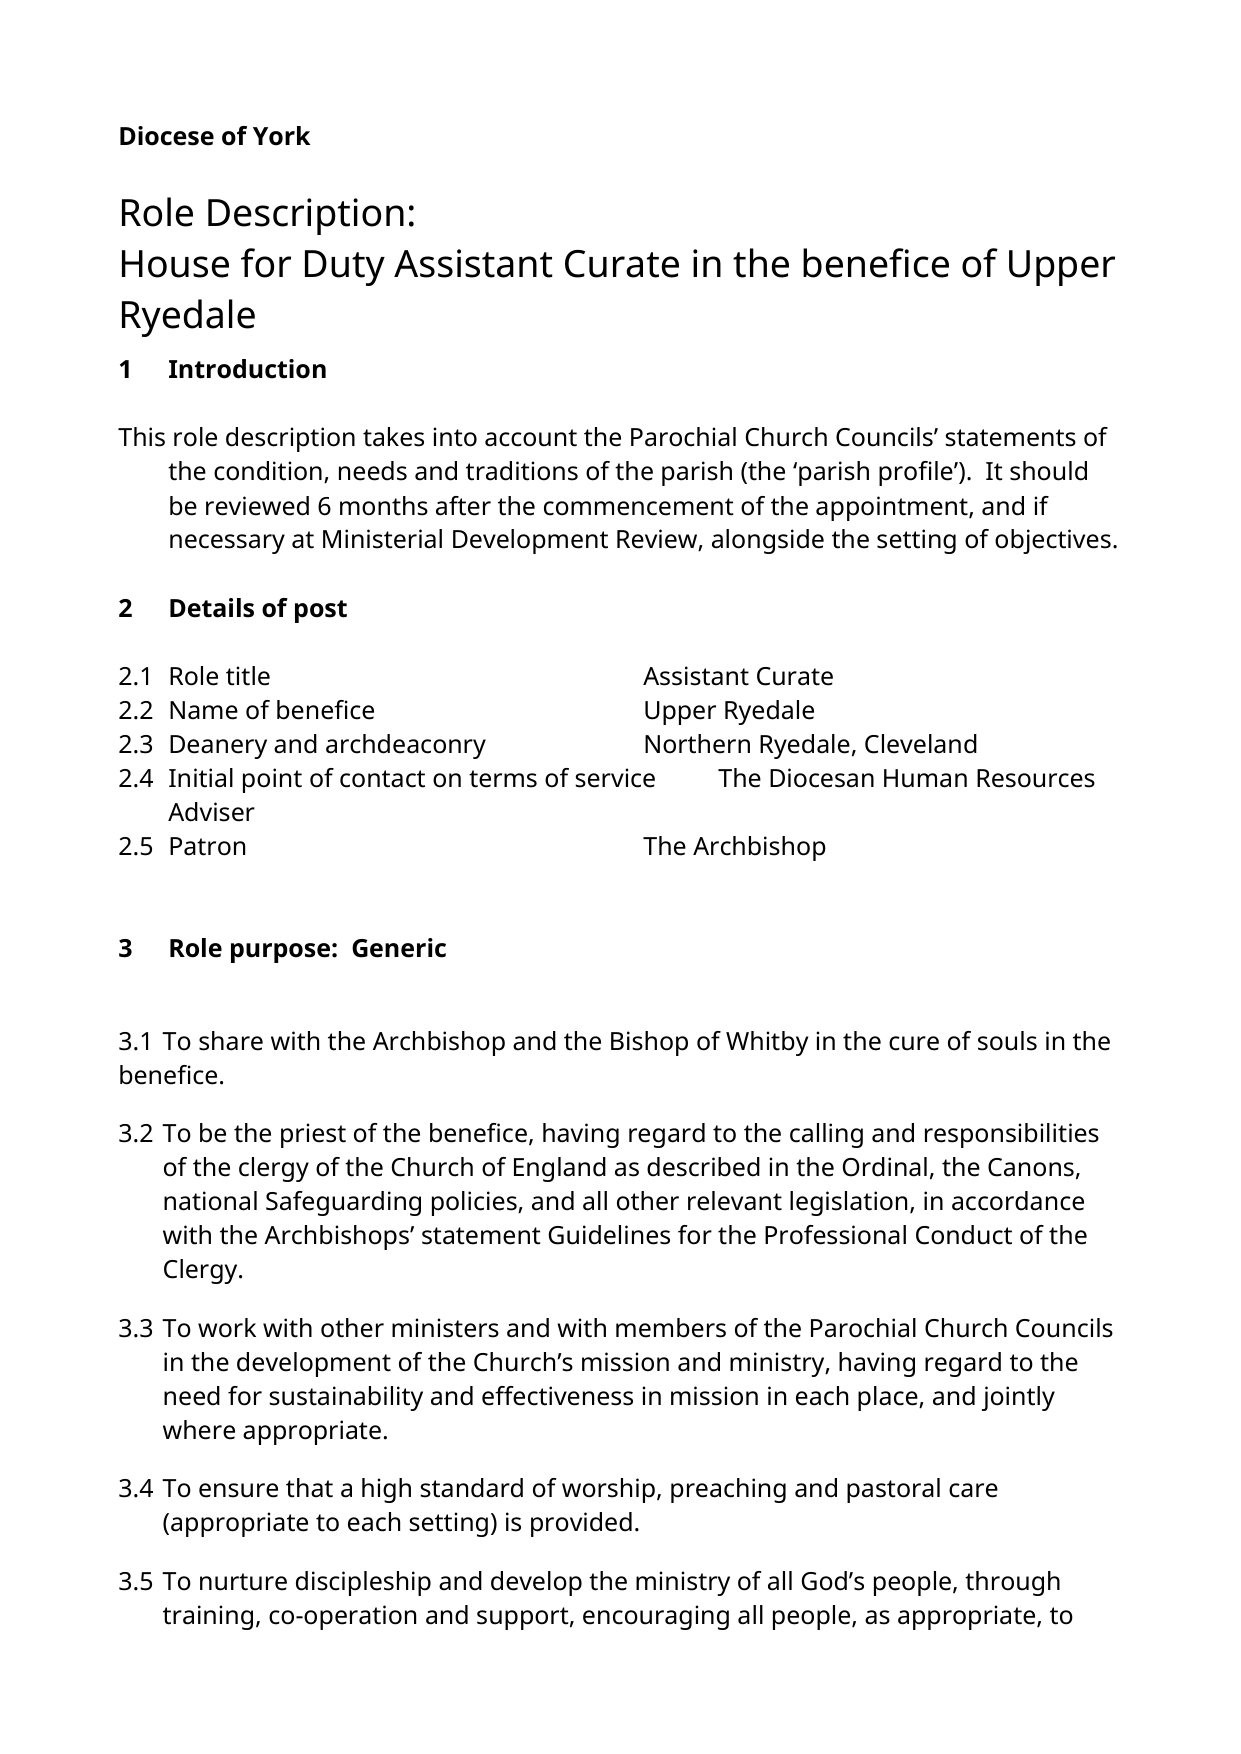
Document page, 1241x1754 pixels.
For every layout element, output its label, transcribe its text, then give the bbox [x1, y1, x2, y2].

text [118, 1563, 1122, 1631]
text Role Description: [118, 186, 1122, 237]
text 2.2 Name of benefice Upper Ryedale [118, 692, 1122, 727]
text 3.2 To be the priest of the benefice, having regard to the calling and responsibilities of the clergy of the Church of England as described in the Ordinal, the Canons, national Safeguarding policies, and all other relevant legislation, in accordance with the Archbishops’ statement Guidelines for the Professional Conduct of the Clergy. [118, 1116, 1122, 1286]
text 2.1 Role title Assistant Curate [118, 658, 1122, 692]
text 2.3 Deanery and archdeaconry Northern Ryedale, Cleveland [118, 727, 1122, 761]
text 3.3 To work with other ministers and with members of the Parochial Church Councils in the development of the Church’s mission and ministry, having regard to the need for sustainability and effectiveness in mission in each place, and jointly where appropriate. [118, 1310, 1122, 1447]
text 3 Role purpose: Generic [118, 931, 1122, 965]
text This role description takes into account the Parochial Church Councils’ statements of the condition, needs and traditions of the parish (the ‘parish profile’). It should be reviewed 6 months after the commencement of the appointment, and if necessary at Ministerial Development Review, alongside the setting of objectives. [118, 420, 1122, 556]
text 2.5 Patron The Archbishop [118, 829, 1122, 863]
text 2 Details of post [118, 590, 1122, 624]
text 3.1 To share with the Archbishop and the Bishop of Whitby in the cure of souls in the benefice. [118, 1023, 1122, 1091]
text House for Duty Assistant Curate in the benefice of Upper Ryedale [118, 237, 1122, 339]
text 3.4 To ensure that a high standard of worship, preaching and pastoral care (appropriate to each setting) is provided. [118, 1471, 1122, 1539]
text Diocese of York [118, 118, 1122, 152]
text 2.4 Initial point of contact on terms of service The Diocesan Human Resources Adviser [118, 761, 1122, 829]
text 1 Introduction [118, 352, 1122, 386]
